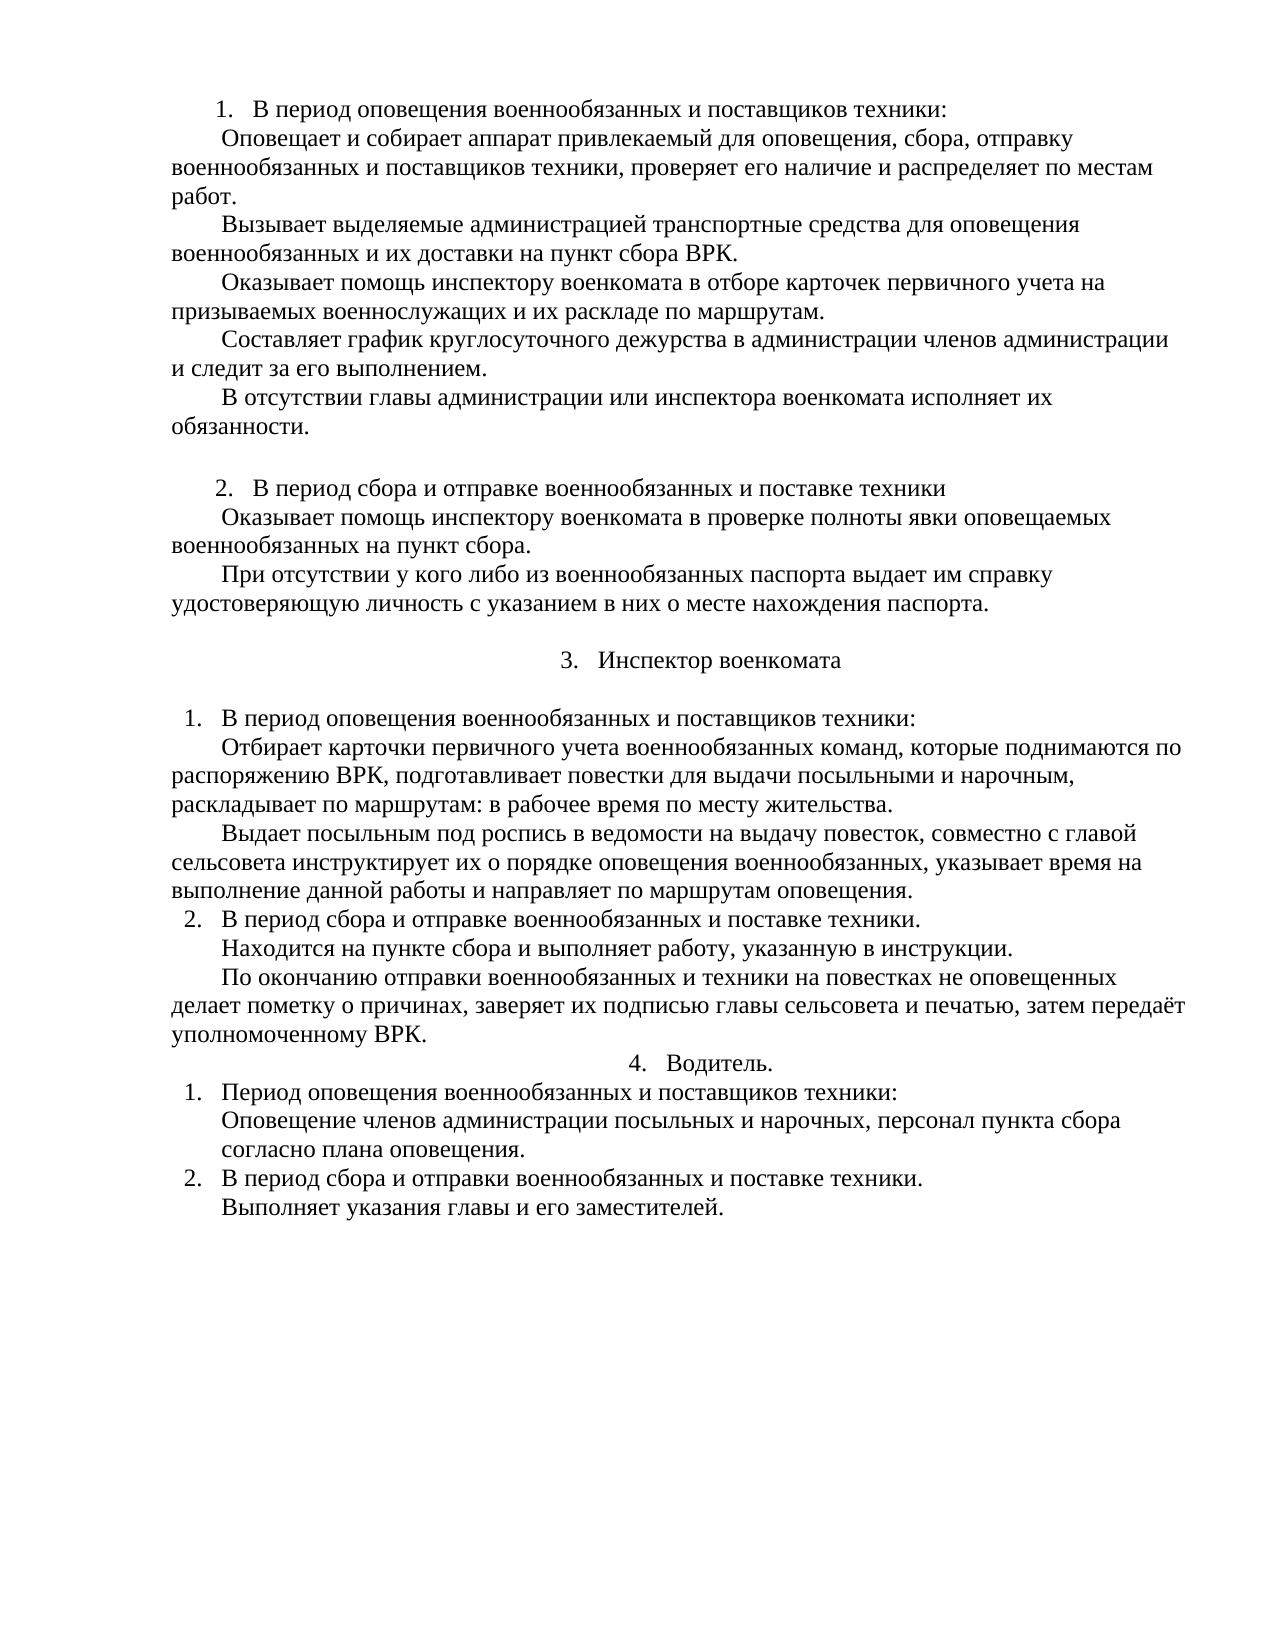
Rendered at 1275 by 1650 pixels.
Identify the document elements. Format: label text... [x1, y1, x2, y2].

text Находится на пункте сбора и выполняет работу, указанную в инструкции. [221, 933, 1186, 962]
list В период оповещения военнообязанных и поставщиков техники: [184, 703, 1186, 732]
text Вызывает выделяемые администрацией транспортные средства для оповещения военнообязанных и их доставки на пункт сбора ВРК. [171, 209, 1186, 267]
list В период оповещения военнообязанных и поставщиков техники: [215, 94, 1186, 123]
text Оказывает помощь инспектору военкомата в проверке полноты явки оповещаемых военнообязанных на пункт сбора. [171, 502, 1186, 559]
list Водитель. [215, 1048, 1186, 1077]
text Оказывает помощь инспектору военкомата в отборе карточек первичного учета на призываемых военнослужащих и их раскладе по маршрутам. [171, 267, 1186, 324]
text делает пометку о причинах, заверяет их подписью главы сельсовета и печатью, затем передаёт уполномоченному ВРК. [171, 991, 1186, 1048]
text Оповещение членов администрации посыльных и нарочных, персонал пункта сбора согласно плана оповещения. [221, 1106, 1186, 1163]
list В период сбора и отправке военнообязанных и поставке техники. [184, 904, 1186, 933]
list Период оповещения военнообязанных и поставщиков техники: [184, 1077, 1186, 1106]
text Выдает посыльным под роспись в ведомости на выдачу повесток, совместно с главой сельсовета инструктирует их о порядке оповещения военнообязанных, указывает время на выполнение данной работы и направляет по маршрутам оповещения. [171, 818, 1186, 904]
text В отсутствии главы администрации или инспектора военкомата исполняет их обязанности. [171, 382, 1186, 439]
text Выполняет указания главы и его заместителей. [221, 1192, 1186, 1221]
text Составляет график круглосуточного дежурства в администрации членов администрации и следит за его выполнением. [171, 324, 1186, 382]
list Инспектор военкомата [215, 646, 1186, 674]
list В период сбора и отправке военнообязанных и поставке техники [215, 473, 1186, 502]
text При отсутствии у кого либо из военнообязанных паспорта выдает им справку удостоверяющую личность с указанием в них о месте нахождения паспорта. [171, 559, 1186, 617]
text По окончанию отправки военнообязанных и техники на повестках не оповещенных [221, 962, 1186, 991]
text Отбирает карточки первичного учета военнообязанных команд, которые поднимаются по распоряжению ВРК, подготавливает повестки для выдачи посыльными и нарочным, раскладывает по маршрутам: в рабочее время по месту жительства. [171, 732, 1186, 818]
list В период сбора и отправки военнообязанных и поставке техники. [184, 1163, 1186, 1192]
text Оповещает и собирает аппарат привлекаемый для оповещения, сбора, отправку военнообязанных и поставщиков техники, проверяет его наличие и распределяет по местам работ. [171, 123, 1186, 209]
